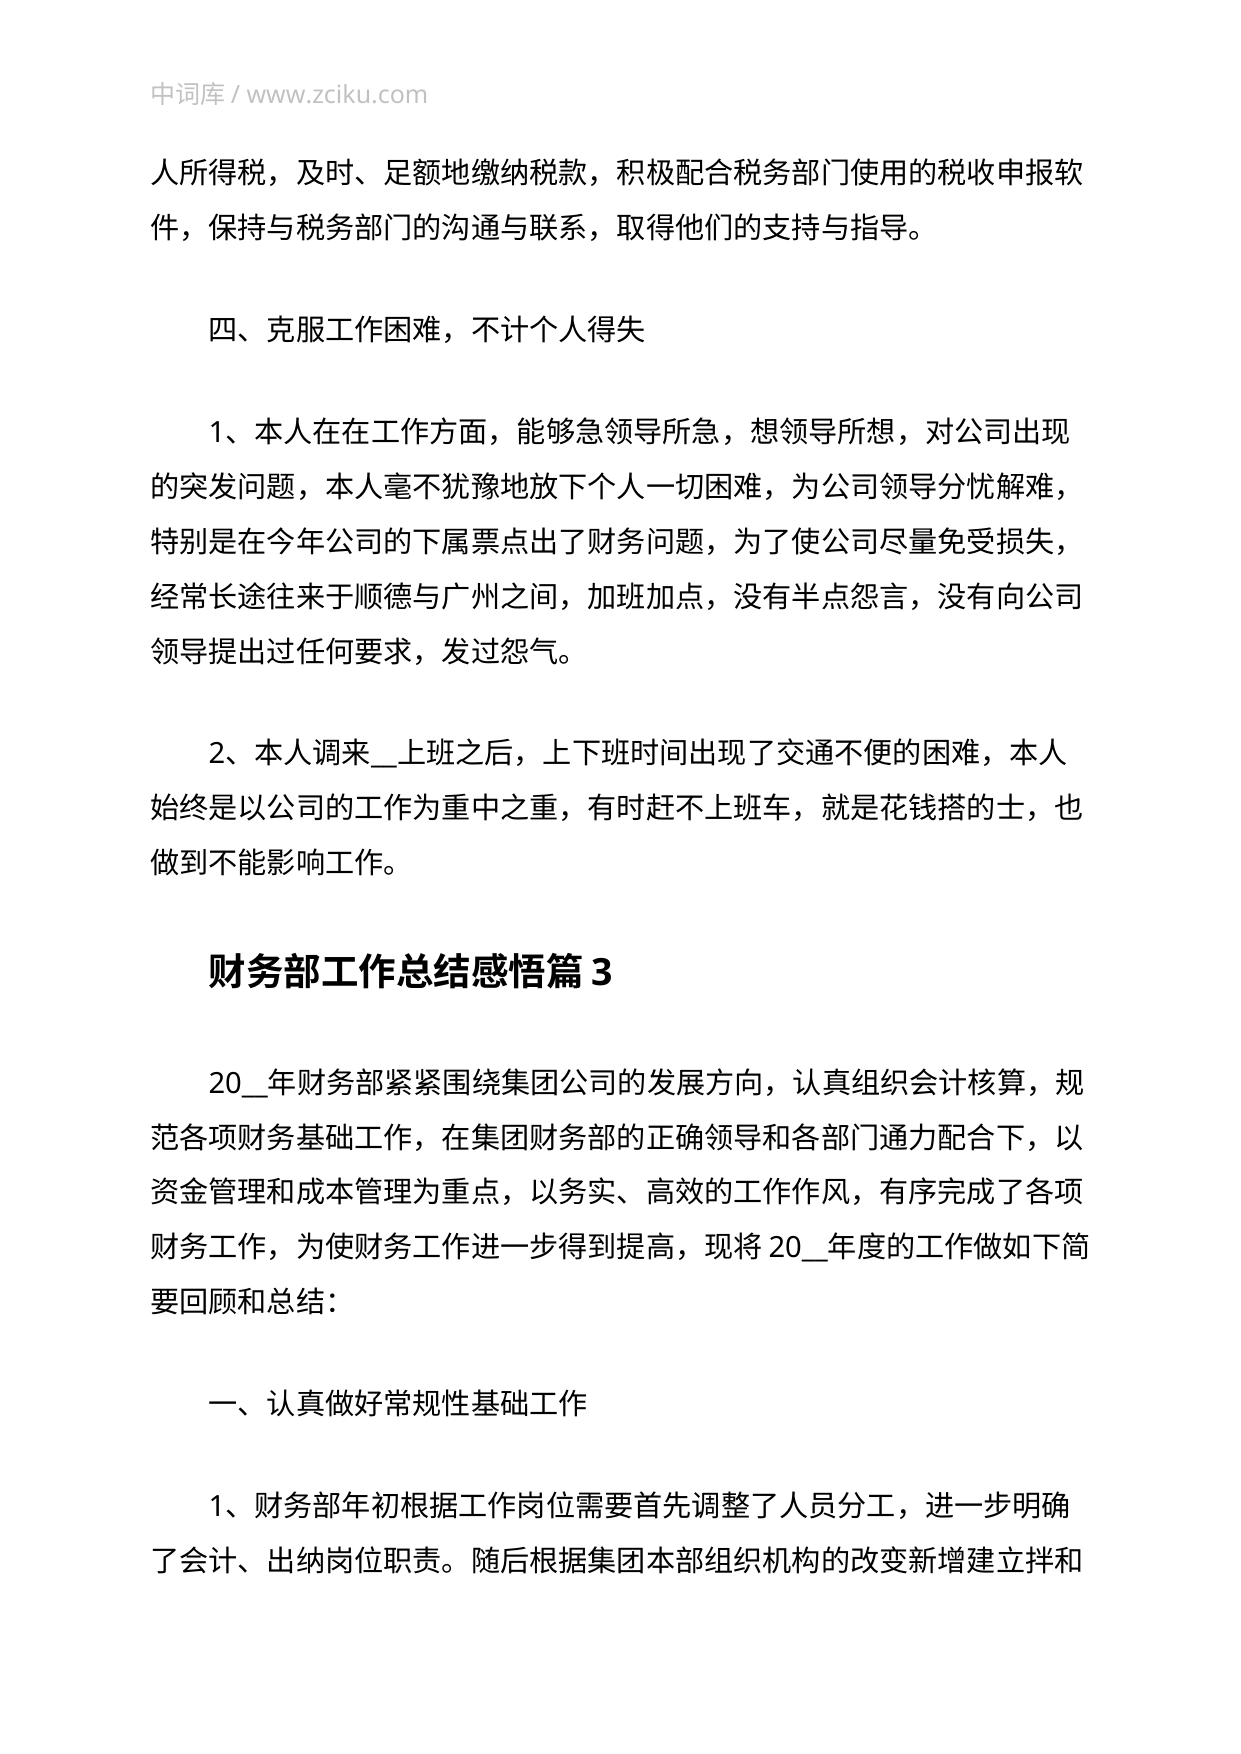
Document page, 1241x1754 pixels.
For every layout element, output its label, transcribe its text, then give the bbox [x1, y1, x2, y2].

text 1、本人在在工作方面，能够急领导所急，想领导所想，对公司出现的突发问题，本人毫不犹豫地放下个人一切困难，为公司领导分忧解难，特别是在今年公司的下属票点出了财务问题，为了使公司尽量免受损失，经常长途往来于顺德与广州之间，加班加点，没有半点怨言，没有向公司领导提出过任何要求，发过怨气。 [150, 408, 1090, 670]
text 一、认真做好常规性基础工作 [150, 1381, 1090, 1423]
text 20__年财务部紧紧围绕集团公司的发展方向，认真组织会计核算，规范各项财务基础工作，在集团财务部的正确领导和各部门通力配合下，以资金管理和成本管理为重点，以务实、高效的工作作风，有序完成了各项财务工作，为使财务工作进一步得到提高，现将20__年度的工作做如下简要回顾和总结： [150, 1059, 1090, 1321]
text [150, 1482, 1090, 1580]
text 四、克服工作困难，不计个人得失 [150, 307, 1090, 349]
text 财务部工作总结感悟篇3 [150, 942, 1090, 996]
text 2、本人调来__上班之后，上下班时间出现了交通不便的困难，本人始终是以公司的工作为重中之重，有时赶不上班车，就是花钱搭的士，也做到不能影响工作。 [150, 730, 1090, 882]
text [150, 150, 1090, 247]
